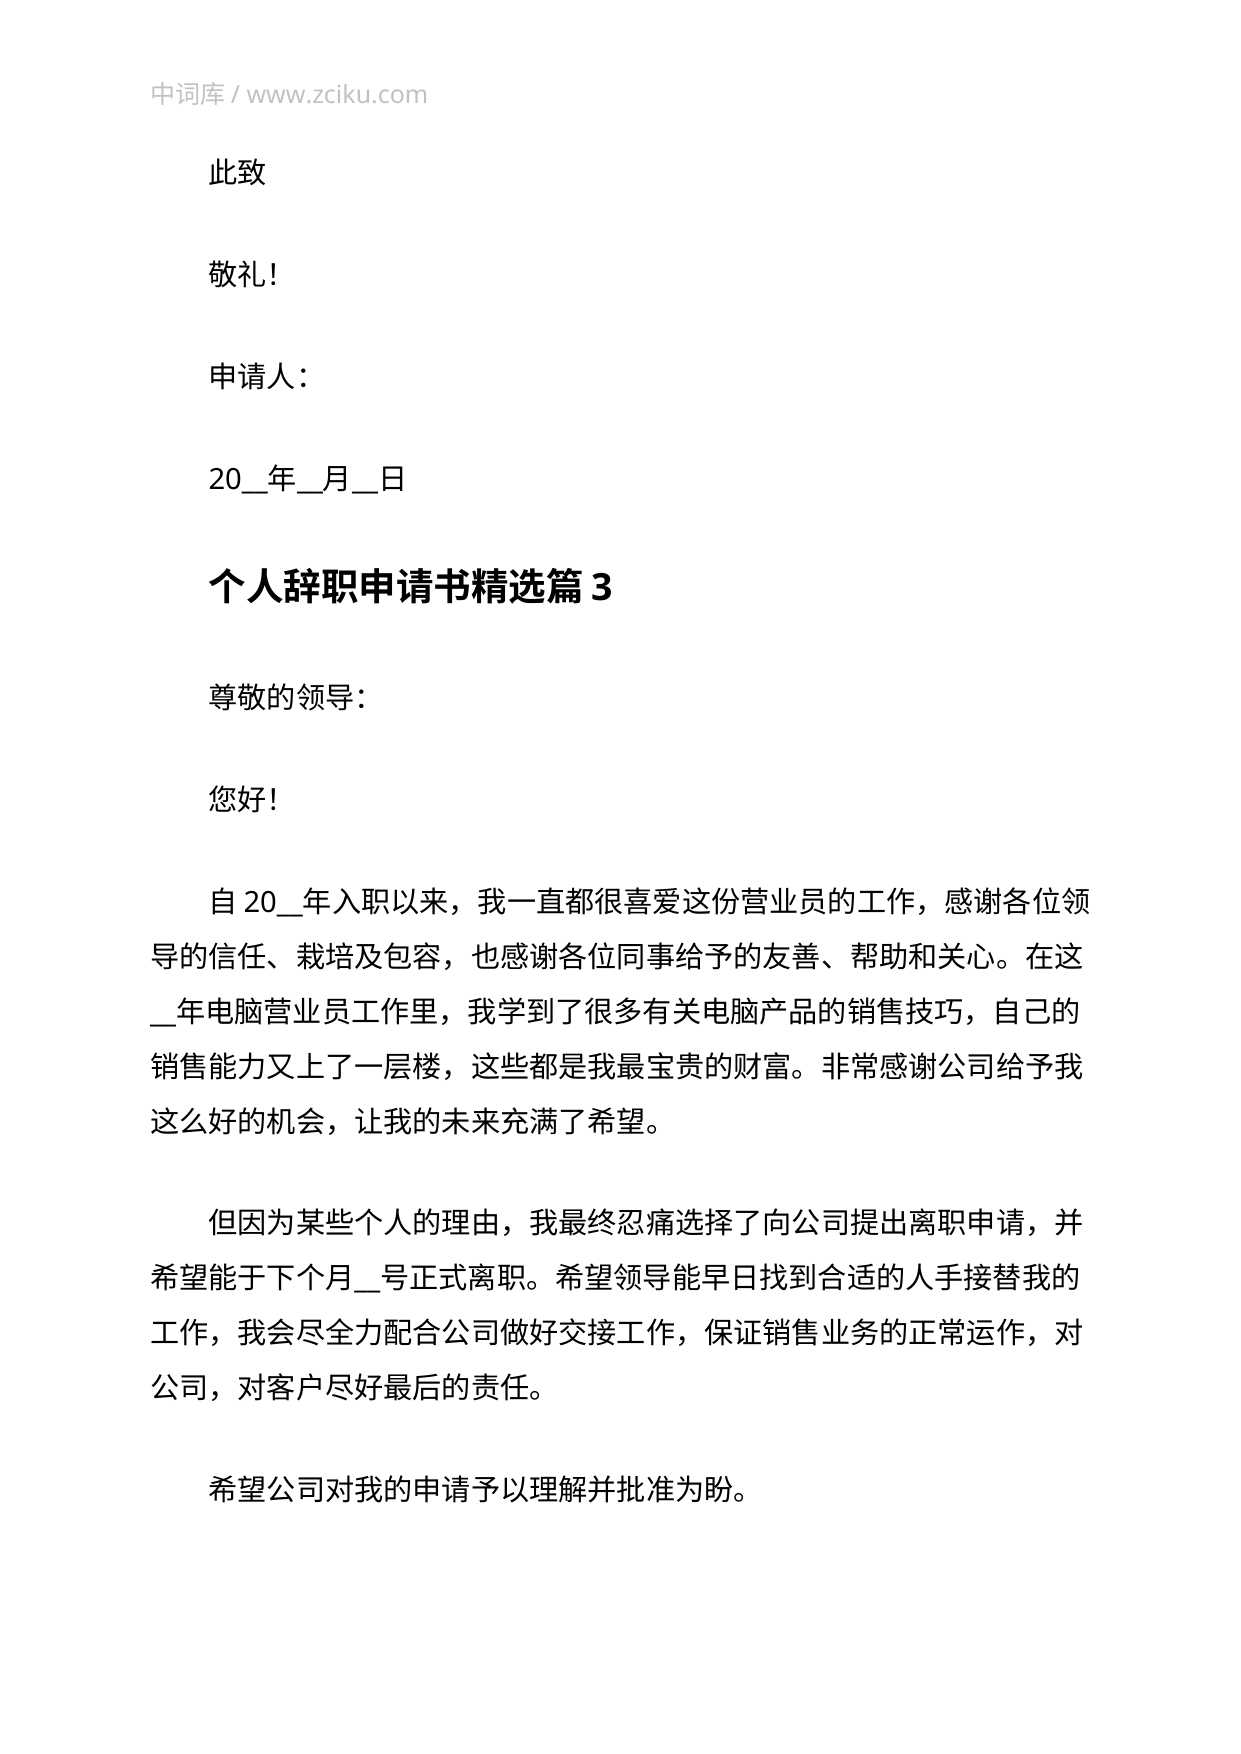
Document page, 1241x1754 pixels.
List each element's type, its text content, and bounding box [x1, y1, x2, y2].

text 敬礼！ [150, 252, 1090, 294]
text 希望公司对我的申请予以理解并批准为盼。 [150, 1467, 1090, 1509]
text 但因为某些个人的理由，我最终忍痛选择了向公司提出离职申请，并希望能于下个月__号正式离职。希望领导能早日找到合适的人手接替我的工作，我会尽全力配合公司做好交接工作，保证销售业务的正常运作，对公司，对客户尽好最后的责任。 [150, 1200, 1090, 1407]
text 申请人： [150, 353, 1090, 396]
text 尊敬的领导： [150, 675, 1090, 717]
text 个人辞职申请书精选篇3 [150, 557, 1090, 612]
text 20__年__月__日 [150, 455, 1090, 498]
text 此致 [150, 150, 1090, 192]
text 您好！ [150, 777, 1090, 819]
text 自20__年入职以来，我一直都很喜爱这份营业员的工作，感谢各位领导的信任、栽培及包容，也感谢各位同事给予的友善、帮助和关心。在这__年电脑营业员工作里，我学到了很多有关电脑产品的销售技巧，自己的销售能力又上了一层楼，这些都是我最宝贵的财富。非常感谢公司给予我这么好的机会，让我的未来充满了希望。 [150, 878, 1090, 1141]
